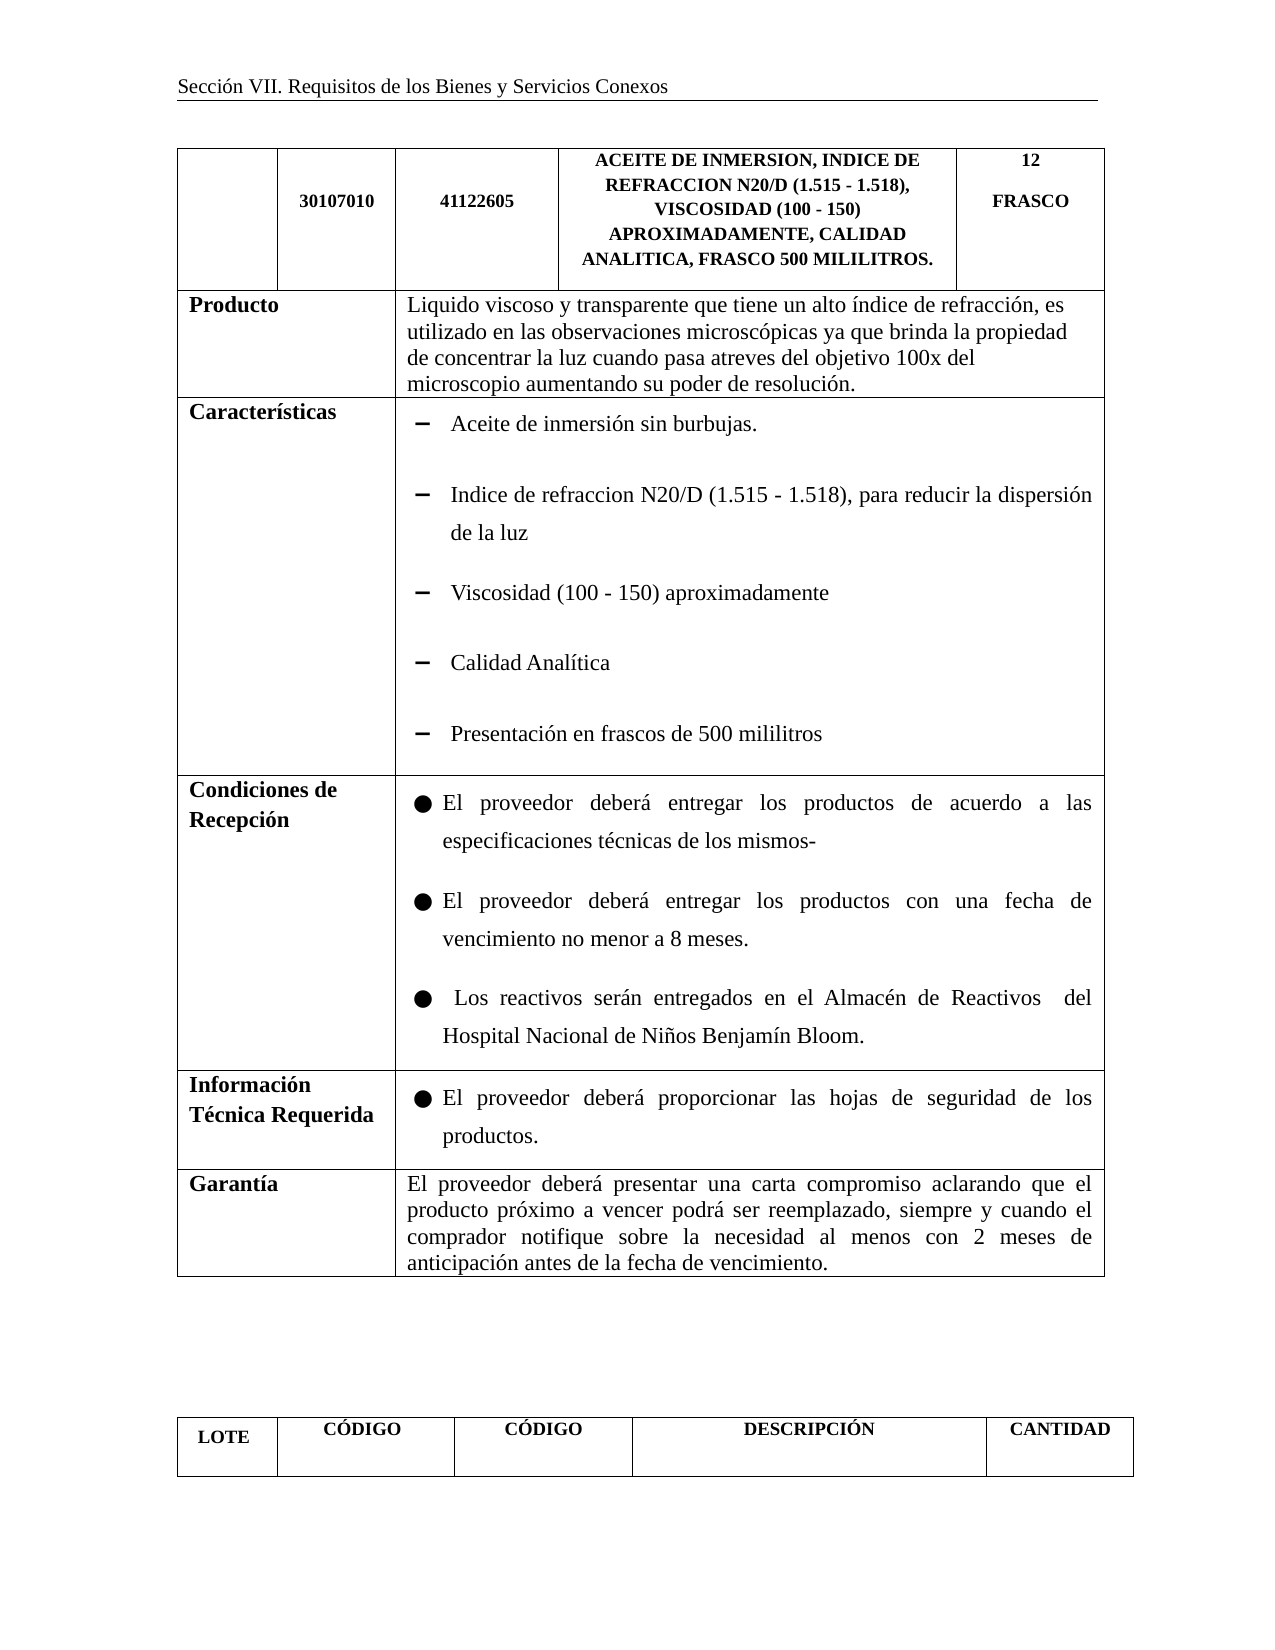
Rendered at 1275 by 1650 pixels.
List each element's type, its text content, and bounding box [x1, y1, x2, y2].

table_cell 5 [178, 149, 277, 290]
table_header CÓDIGO MINSAL [278, 1418, 454, 1476]
table_cell El proveedor deberá proporcionar las hojas de seguridad de los productos. [396, 1071, 1104, 1169]
table_cell Características [178, 398, 395, 775]
table_header DESCRIPCIÓN [633, 1418, 986, 1476]
table_cell Garantía [178, 1170, 395, 1276]
table_header CANTIDAD [987, 1418, 1133, 1476]
table_cell El proveedor deberá entregar los productos de acuerdo a las especificaciones técnicas de los mismos- El proveedor deberá entregar los productos con una fecha de vencimiento no menor a 8 meses. Los reactivos serán entregados en el Almacén de Reactivos del Hospital Nacional de Niños Benjamín Bloom. [396, 776, 1104, 1070]
table_cell El proveedor deberá presentar una carta compromiso aclarando que el producto próximo a vencer podrá ser reemplazado, siempre y cuando el comprador notifique sobre la necesidad al menos con 2 meses de anticipación antes de la fecha de vencimiento. [396, 1170, 1104, 1276]
table_cell 12 FRASCO [957, 149, 1104, 290]
table_cell Producto [178, 291, 395, 397]
table_header CÓDIGO ONU [455, 1418, 632, 1476]
table_cell 30107010 [278, 149, 395, 290]
table_cell Liquido viscoso y transparente que tiene un alto índice de refracción, es utilizado en las observaciones microscópicas ya que brinda la propiedad de concentrar la luz cuando pasa atreves del objetivo 100x del microscopio aumentando su poder de resolución. [396, 291, 1104, 397]
table_cell 41122605 [396, 149, 558, 290]
table_cell Aceite de inmersión sin burbujas. Indice de refraccion N20/D (1.515 - 1.518), para reducir la dispersión de la luz Viscosidad (100 - 150) aproximadamente Calidad Analítica Presentación en frascos de 500 mililitros [396, 398, 1104, 775]
table_cell Condiciones de Recepción [178, 776, 395, 1070]
table_header LOTE [178, 1418, 277, 1476]
table_cell Información Técnica Requerida [178, 1071, 395, 1169]
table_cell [559, 149, 956, 290]
